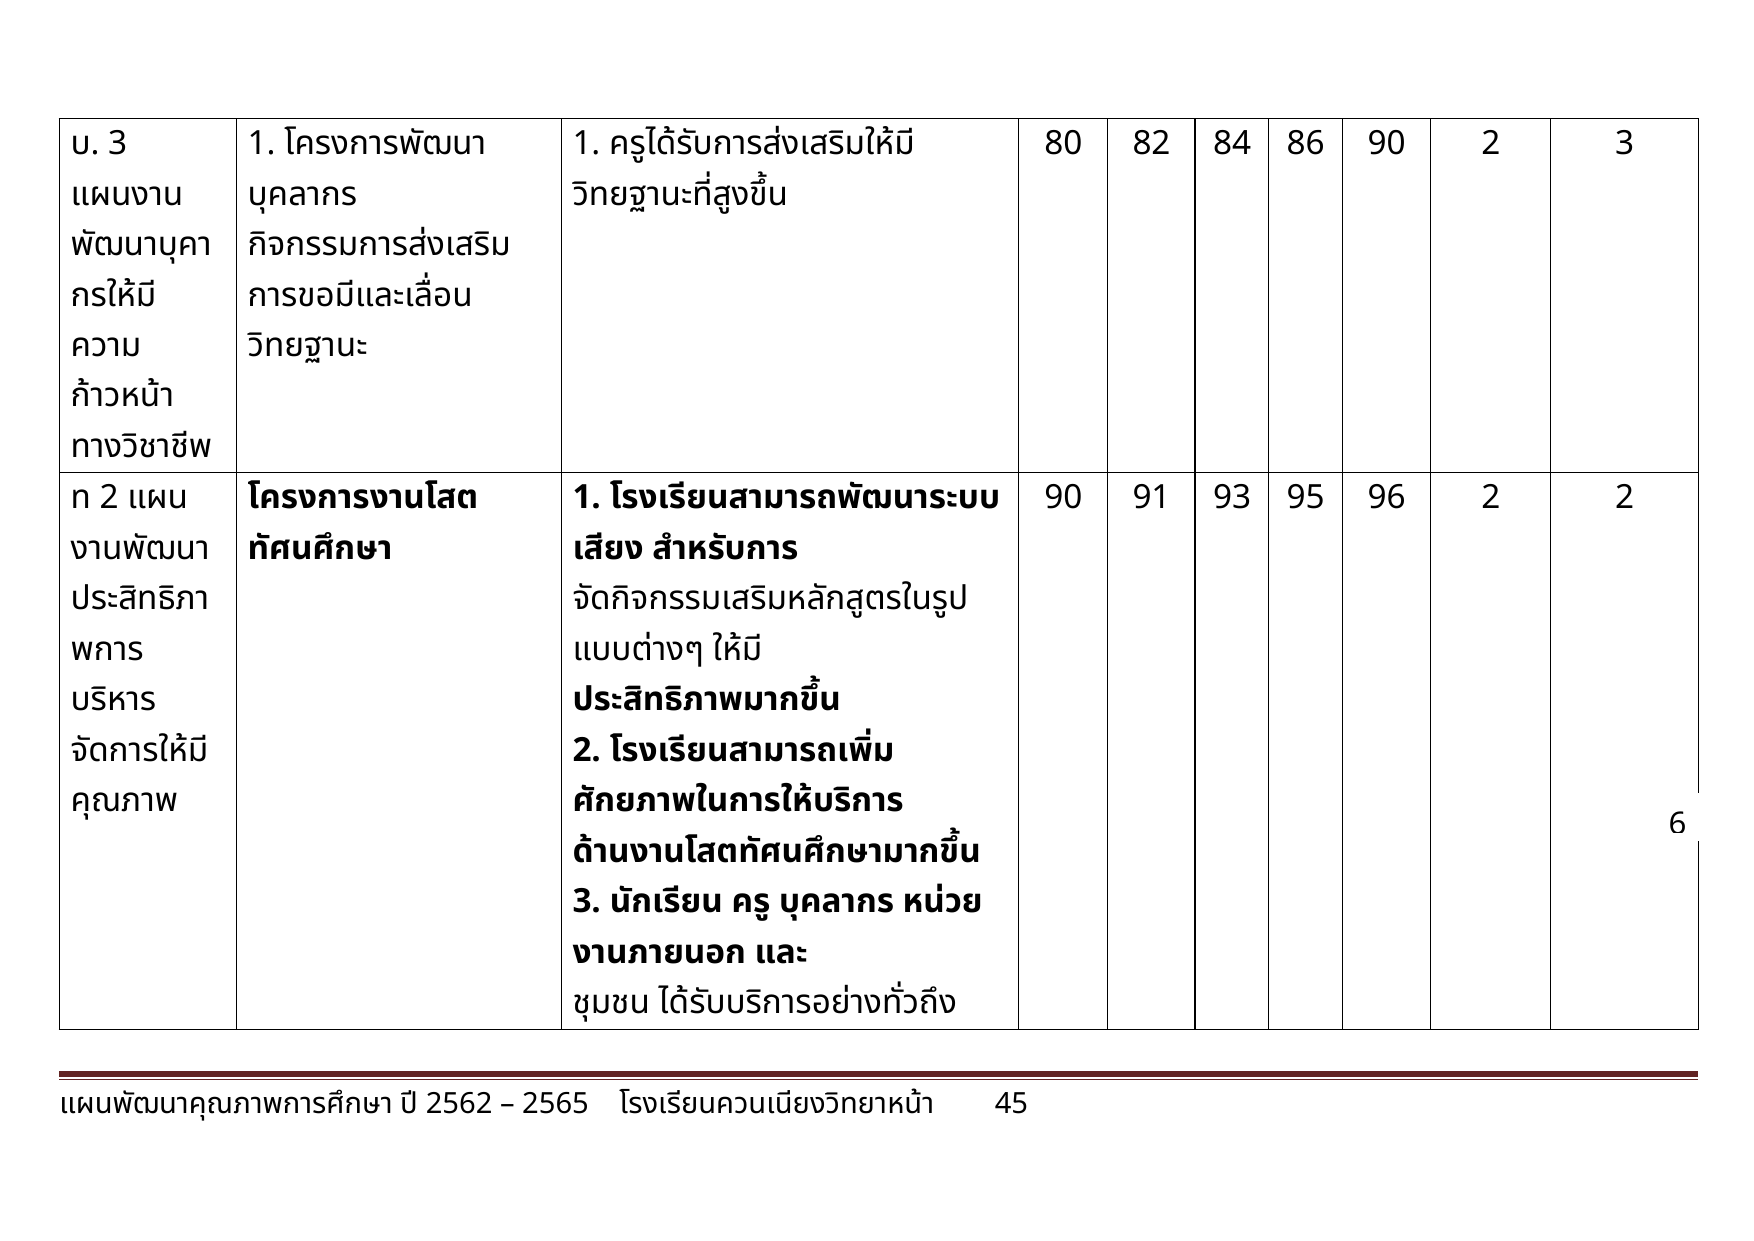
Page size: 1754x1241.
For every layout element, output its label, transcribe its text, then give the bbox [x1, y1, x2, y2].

table_cell 91 [1108, 473, 1194, 1028]
table_cell 90 [1019, 473, 1107, 1028]
table_cell 82 [1108, 119, 1194, 472]
table_cell 93 [1196, 473, 1268, 1028]
table_cell 2 [1431, 119, 1550, 472]
table_cell 1. โครงการพัฒนาบุคลากร กิจกรรมการส่งเสริมการขอมีและเลื่อนวิทยฐานะ [237, 119, 561, 472]
table_cell 1. โรงเรียนสามารถพัฒนาระบบเสียง สำหรับการ จัดกิจกรรมเสริมหลักสูตรในรูปแบบต่างๆ ให้มี ประสิทธิภาพมากขึ้น 2. โรงเรียนสามารถเพิ่มศักยภาพในการให้บริการ ด้านงานโสตทัศนศึกษามากขึ้น 3. นักเรียน ครู บุคลากร หน่วยงานภายนอก และ ชุมชน ได้รับบริการอย่างทั่วถึง [562, 473, 1018, 1028]
table_cell ท 2 แผนงานพัฒนาประสิทธิภาพการบริหารจัดการให้มีคุณภาพ [60, 473, 236, 1028]
table_cell โครงการงานโสตทัศนศึกษา [237, 473, 561, 1028]
table_cell 2 [1551, 473, 1698, 1028]
table_cell 84 [1196, 119, 1268, 472]
table_cell 80 [1019, 119, 1107, 472]
table_cell 1. ครูได้รับการส่งเสริมให้มีวิทยฐานะที่สูงขึ้น [562, 119, 1018, 472]
table_cell 96 [1343, 473, 1430, 1028]
table_cell บ. 3 แผนงานพัฒนาบุคากรให้มีความก้าวหน้าทางวิชาชีพ [60, 119, 236, 472]
table_cell 86 [1269, 119, 1342, 472]
table_cell 2 [1431, 473, 1550, 1028]
table_cell 90 [1343, 119, 1430, 472]
table_cell 95 [1269, 473, 1342, 1028]
table_cell 3 [1551, 119, 1698, 472]
